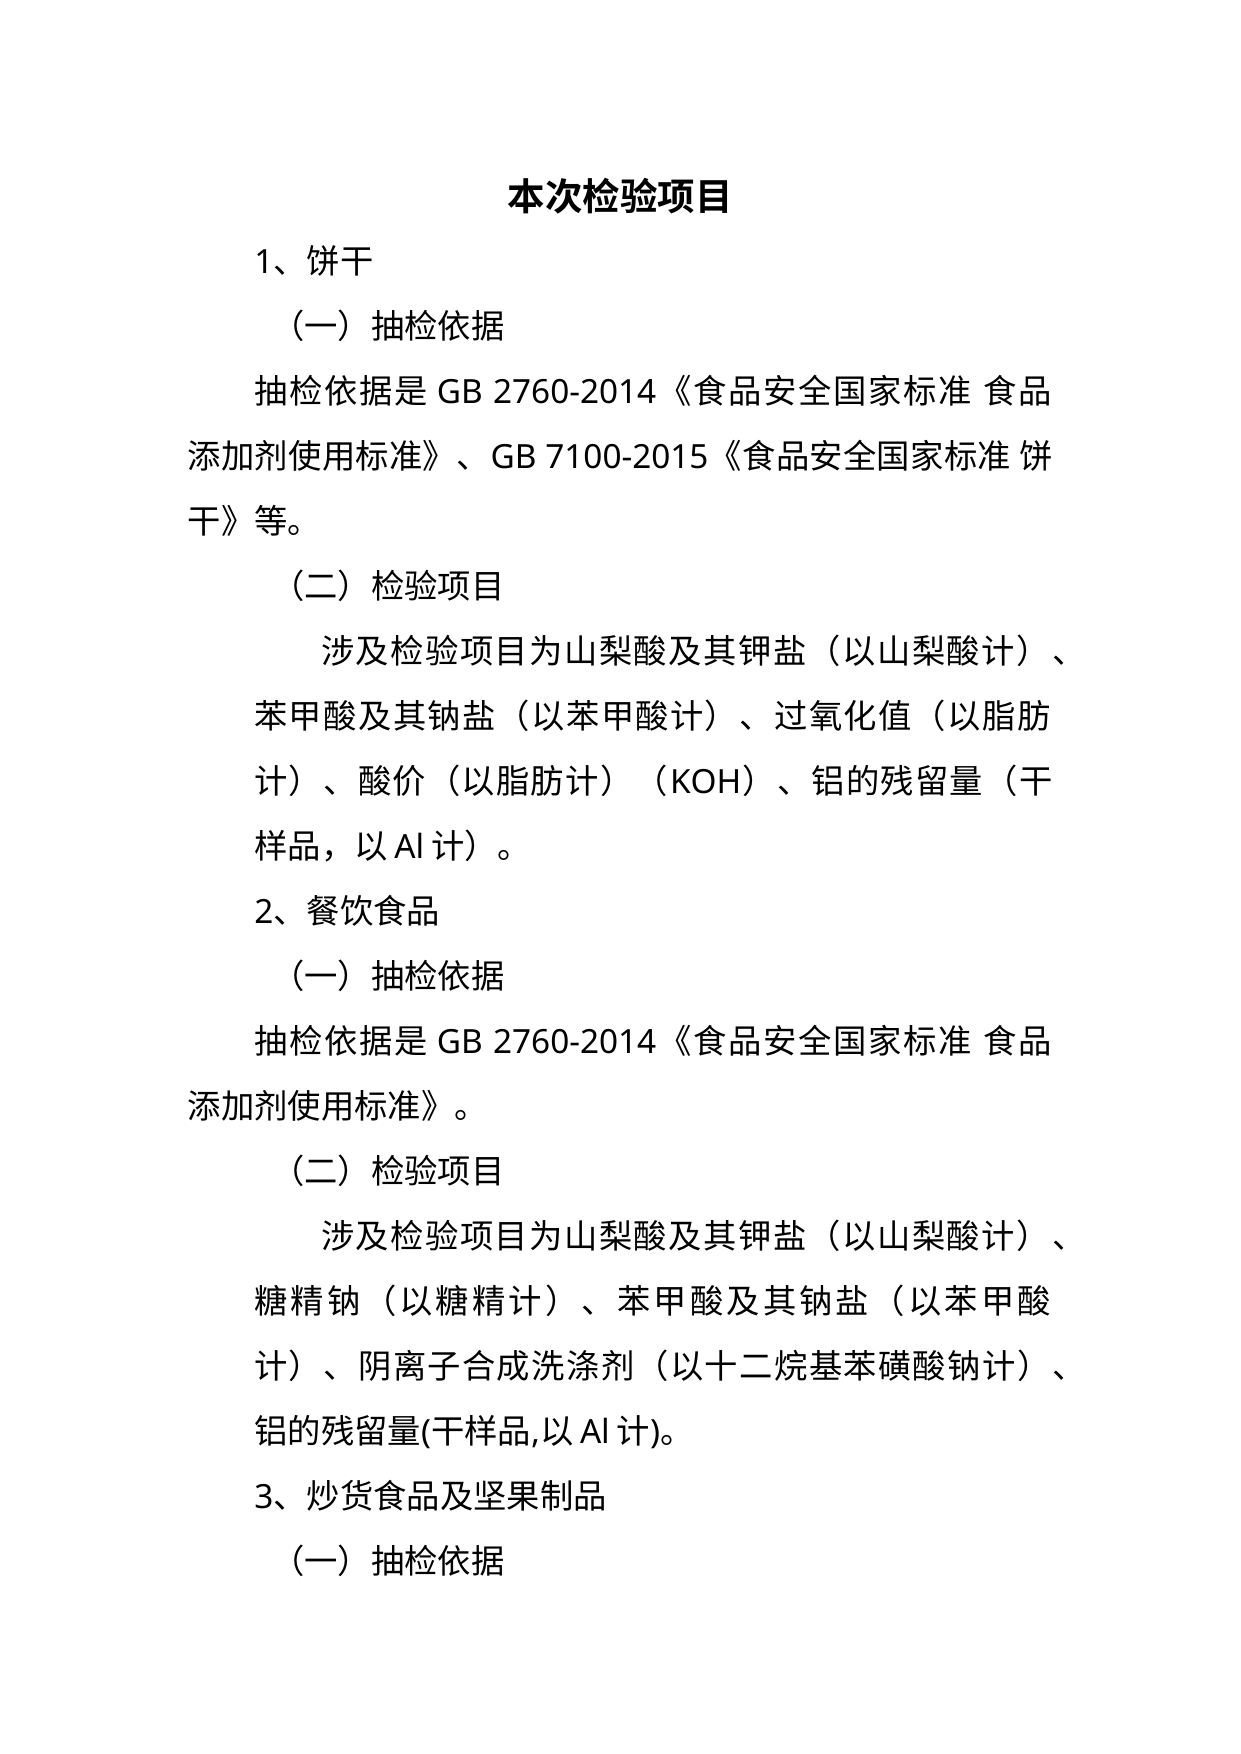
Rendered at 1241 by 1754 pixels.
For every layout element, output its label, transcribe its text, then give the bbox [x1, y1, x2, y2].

text 涉及检验项目为山梨酸及其钾盐（以山梨酸计）、糖精钠（以糖精计）、苯甲酸及其钠盐（以苯甲酸计）、阴离子合成洗涤剂（以十二烷基苯磺酸钠计）、铝的残留量(干样品,以Al计)。 [254, 1202, 1053, 1462]
text 涉及检验项目为山梨酸及其钾盐（以山梨酸计）、苯甲酸及其钠盐（以苯甲酸计）、过氧化值（以脂肪计）、酸价（以脂肪计）（KOH）、铝的残留量（干样品，以Al计）。 [254, 617, 1053, 877]
text 抽检依据是GB 2760-2014《食品安全国家标准 食品添加剂使用标准》、GB 7100-2015《食品安全国家标准 饼干》等。 [187, 357, 1053, 552]
text （一）抽检依据 [271, 942, 1053, 1007]
text （二）检验项目 [271, 552, 1053, 617]
text 3、炒货食品及坚果制品 [254, 1462, 1053, 1527]
text （二）检验项目 [271, 1137, 1053, 1202]
text 抽检依据是GB 2760-2014《食品安全国家标准 食品添加剂使用标准》。 [187, 1007, 1053, 1137]
text （一）抽检依据 [271, 1527, 1053, 1592]
text 本次检验项目 [187, 162, 1053, 227]
text 1、饼干 [254, 227, 1053, 292]
text （一）抽检依据 [271, 292, 1053, 357]
text 2、餐饮食品 [254, 877, 1053, 942]
